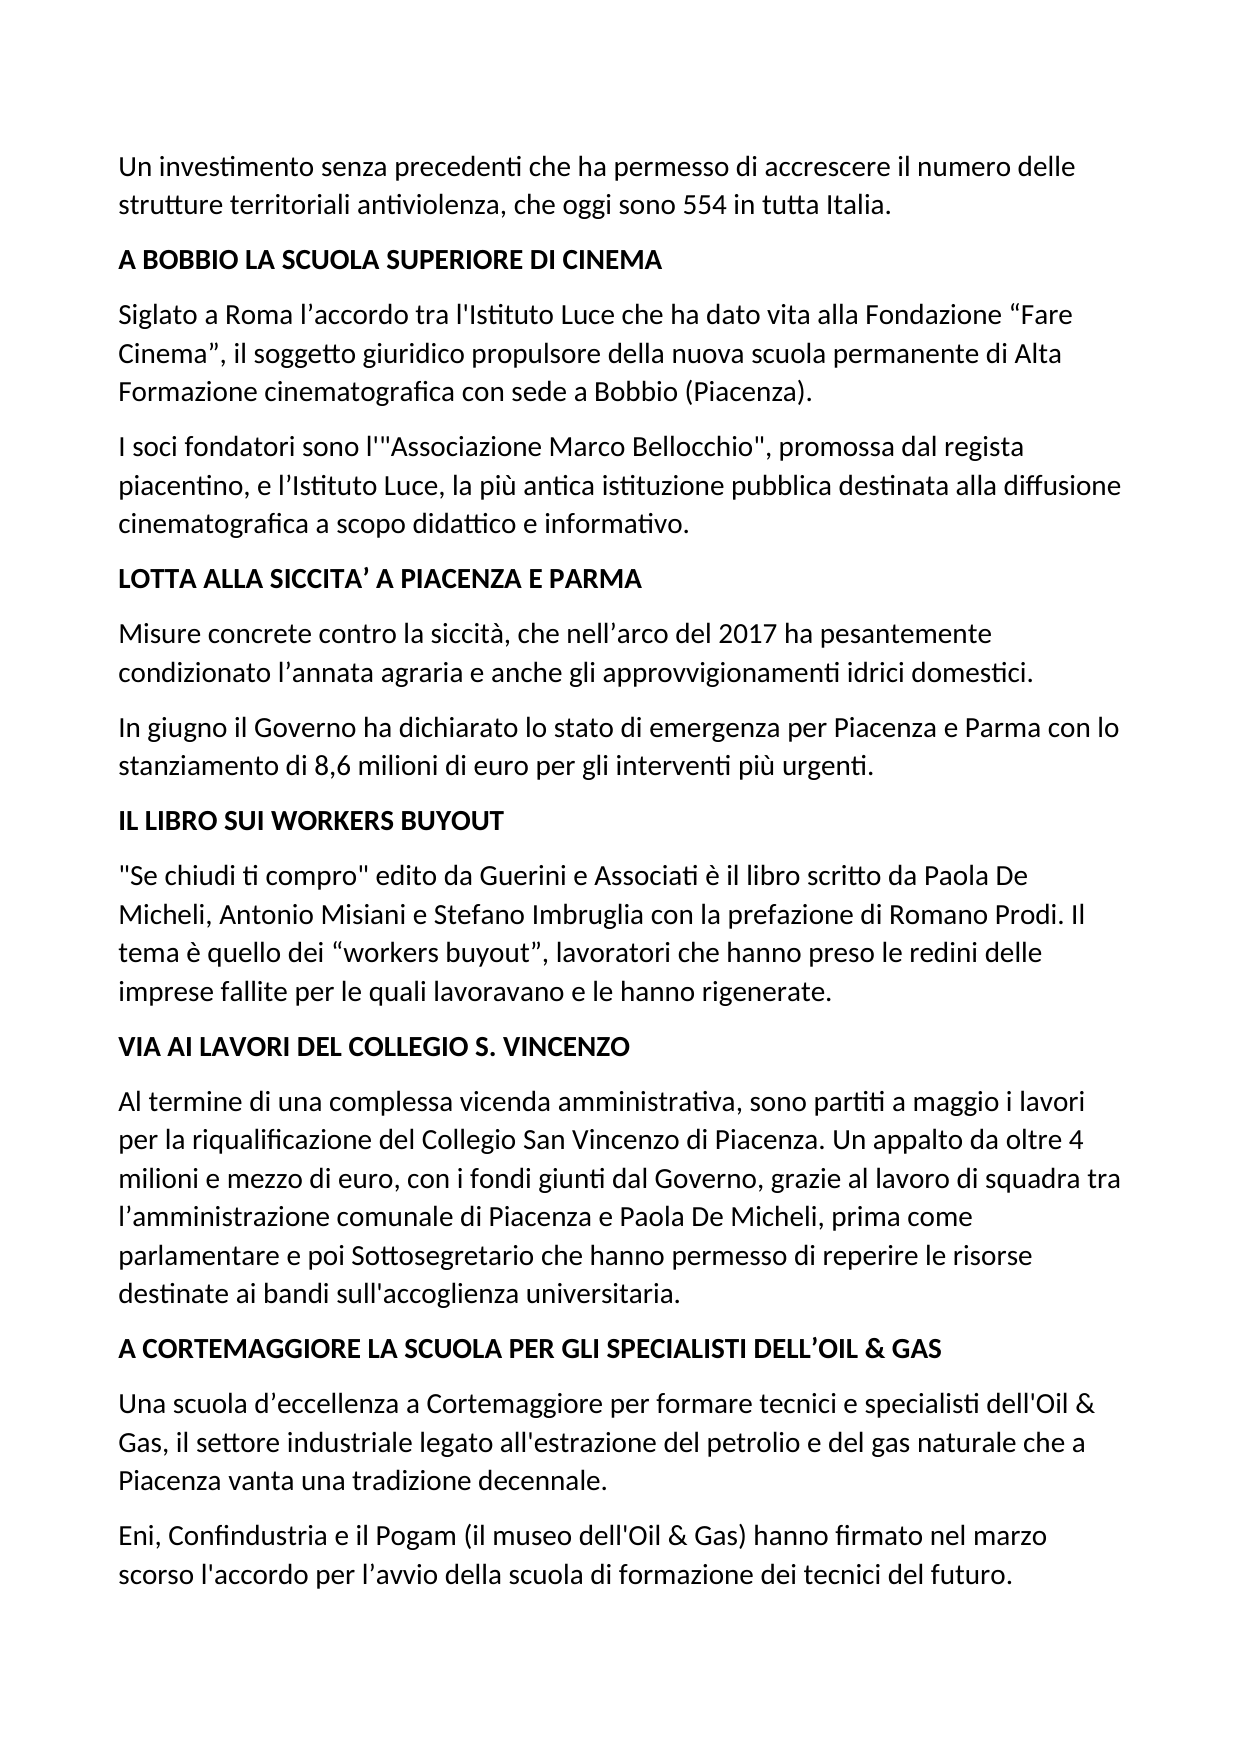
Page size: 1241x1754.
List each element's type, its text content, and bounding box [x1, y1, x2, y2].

text "Se chiudi ti compro" edito da Guerini e Associati è il libro scritto da Paola De Micheli, Antonio Misiani e Stefano Imbruglia con la prefazione di Romano Prodi. Il tema è quello dei “workers buyout”, lavoratori che hanno preso le redini delle imprese fallite per le quali lavoravano e le hanno rigenerate. [118, 857, 1122, 1008]
text LOTTA ALLA SICCITA’ A PIACENZA E PARMA [118, 560, 1122, 596]
text Eni, Confindustria e il Pogam (il museo dell'Oil & Gas) hanno firmato nel marzo scorso l'accordo per l’avvio della scuola di formazione dei tecnici del futuro. [118, 1517, 1122, 1591]
text Un investimento senza precedenti che ha permesso di accrescere il numero delle strutture territoriali antiviolenza, che oggi sono 554 in tutta Italia. [118, 148, 1122, 222]
text Una scuola d’eccellenza a Cortemaggiore per formare tecnici e specialisti dell'Oil & Gas, il settore industriale legato all'estrazione del petrolio e del gas naturale che a Piacenza vanta una tradizione decennale. [118, 1385, 1122, 1498]
text I soci fondatori sono l'"Associazione Marco Bellocchio", promossa dal regista piacentino, e l’Istituto Luce, la più antica istituzione pubblica destinata alla diffusione cinematografica a scopo didattico e informativo. [118, 428, 1122, 541]
text IL LIBRO SUI WORKERS BUYOUT [118, 802, 1122, 838]
text Siglato a Roma l’accordo tra l'Istituto Luce che ha dato vita alla Fondazione “Fare Cinema”, il soggetto giuridico propulsore della nuova scuola permanente di Alta Formazione cinematografica con sede a Bobbio (Piacenza). [118, 296, 1122, 409]
text Al termine di una complessa vicenda amministrativa, sono partiti a maggio i lavori per la riqualificazione del Collegio San Vincenzo di Piacenza. Un appalto da oltre 4 milioni e mezzo di euro, con i fondi giunti dal Governo, grazie al lavoro di squadra tra l’amministrazione comunale di Piacenza e Paola De Micheli, prima come parlamentare e poi Sottosegretario che hanno permesso di reperire le risorse destinate ai bandi sull'accoglienza universitaria. [118, 1083, 1122, 1311]
text A BOBBIO LA SCUOLA SUPERIORE DI CINEMA [118, 241, 1122, 277]
text VIA AI LAVORI DEL COLLEGIO S. VINCENZO [118, 1028, 1122, 1063]
text A CORTEMAGGIORE LA SCUOLA PER GLI SPECIALISTI DELL’OIL & GAS [118, 1330, 1122, 1366]
text Misure concrete contro la siccità, che nell’arco del 2017 ha pesantemente condizionato l’annata agraria e anche gli approvvigionamenti idrici domestici. [118, 615, 1122, 689]
text In giugno il Governo ha dichiarato lo stato di emergenza per Piacenza e Parma con lo stanziamento di 8,6 milioni di euro per gli interventi più urgenti. [118, 709, 1122, 783]
